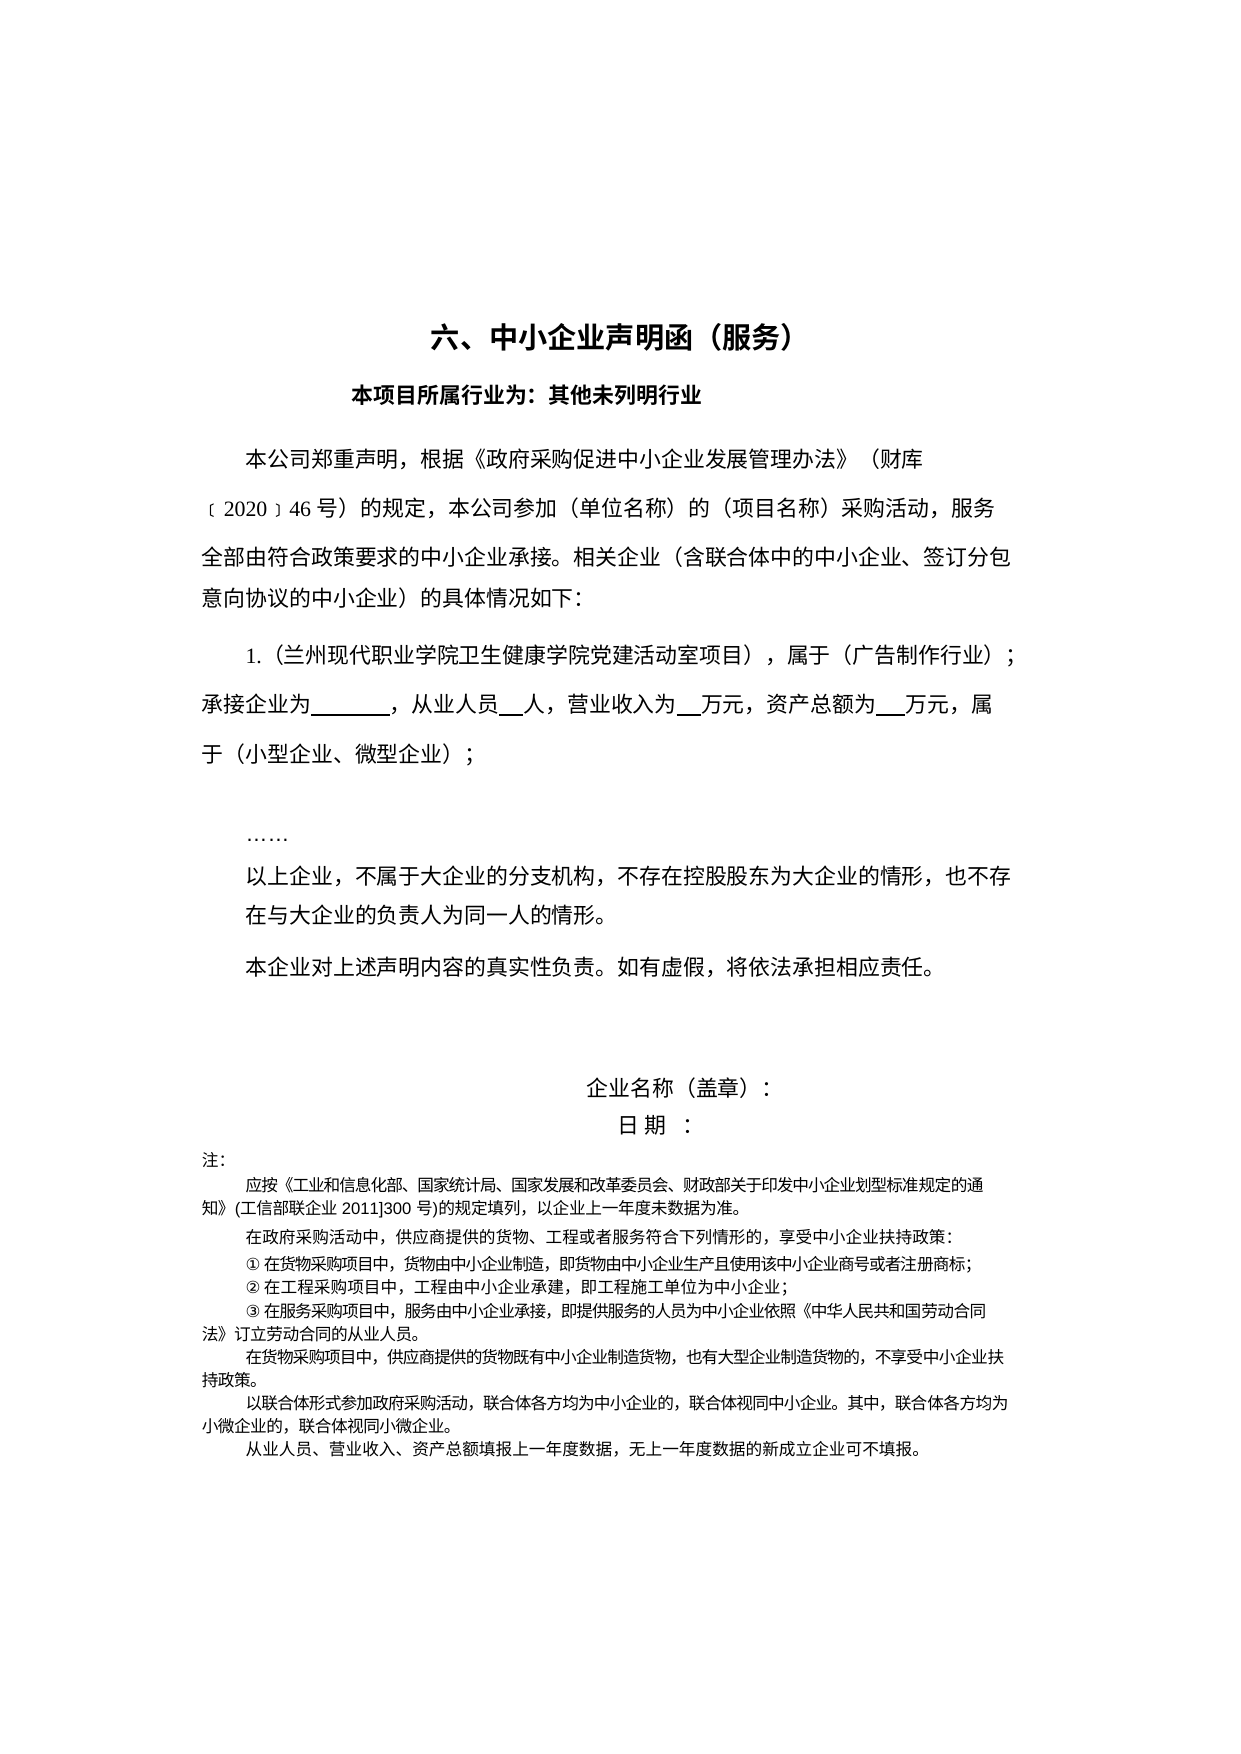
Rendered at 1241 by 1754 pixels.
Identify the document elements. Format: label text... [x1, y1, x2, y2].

text 以联合体形式参加政府采购活动，联合体各方均为中小企业的，联合体视同中小企业。其中，联合体各方均为小微企业的，联合体视同小微企业。 [202, 1394, 1012, 1436]
text 日 期 ： [187, 1113, 1012, 1138]
text 1.（兰州现代职业学院卫生健康学院党建活动室项目），属于（广告制作行业）；承接企业为 ，从业人员 人，营业收入为 万元，资产总额为 万元，属于（小型企业、微型企业）； [202, 638, 1012, 768]
text …… [245, 821, 1053, 846]
text 从业人员、营业收入、资产总额填报上一年度数据，无上一年度数据的新成立企业可不填报。 [245, 1440, 1053, 1459]
subtitle 六、中小企业声明函（服务） [187, 314, 1053, 357]
text 注： [202, 1151, 1053, 1170]
text 在政府采购活动中，供应商提供的货物、工程或者服务符合下列情形的，享受中小企业扶持政策： [245, 1221, 1053, 1249]
text 本公司郑重声明，根据《政府采购促进中小企业发展管理办法》（财库﹝2020﹞46 号）的规定，本公司参加（单位名称）的（项目名称）采购活动，服务全部由符合政策要求的中小企业承接。相关企业（含联合体中的中小企业、签订分包意向协议的中小企业）的具体情况如下： [202, 442, 1012, 611]
text 以上企业，不属于大企业的分支机构，不存在控股股东为大企业的情形，也不存在与大企业的负责人为同一人的情形。 [245, 864, 1011, 929]
text ③在服务采购项目中，服务由中小企业承接，即提供服务的人员为中小企业依照《中华人民共和国劳动合同法》订立劳动合同的从业人员。 [202, 1302, 1012, 1344]
text 应按《工业和信息化部、国家统计局、国家发展和改革委员会、财政部关于印发中小企业划型标准规定的通知》(工信部联企业 2011]300 号)的规定填列，以企业上一年度未数据为准。 [202, 1176, 1012, 1218]
list 本项目所属行业为：其他未列明行业 [187, 378, 1053, 409]
text 本企业对上述声明内容的真实性负责。如有虚假，将依法承担相应责任。 [245, 955, 1053, 980]
text ②在工程采购项目中，工程由中小企业承建，即工程施工单位为中小企业； [245, 1278, 1053, 1297]
text 在货物采购项目中，供应商提供的货物既有中小企业制造货物，也有大型企业制造货物的，不享受中小企业扶持政策。 [202, 1348, 1012, 1390]
text ①在货物采购项目中，货物由中小企业制造，即货物由中小企业生产且使用该中小企业商号或者注册商标； [202, 1255, 1012, 1274]
text 企业名称（盖章）： [187, 1076, 1012, 1101]
